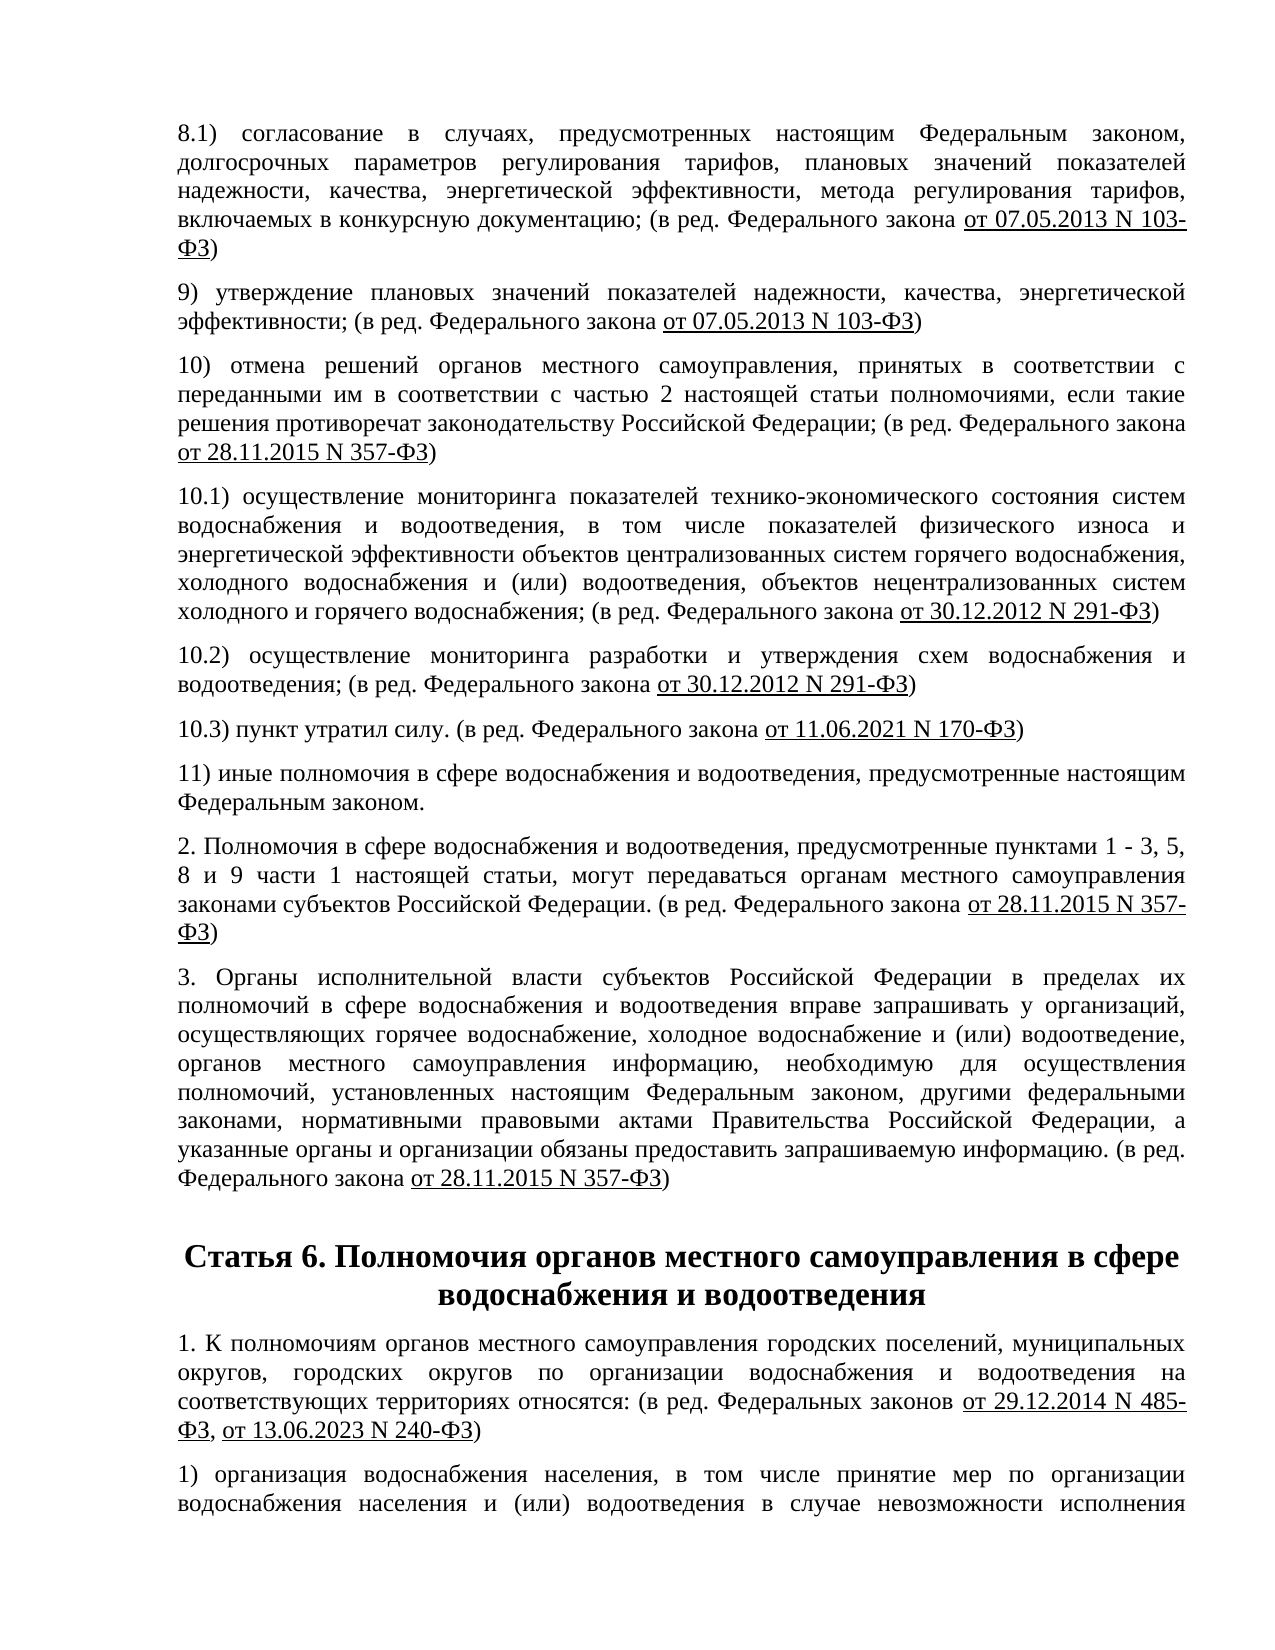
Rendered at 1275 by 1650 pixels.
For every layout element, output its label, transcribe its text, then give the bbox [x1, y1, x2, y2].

text 2. Полномочия в сфере водоснабжения и водоотведения, предусмотренные пунктами 1 - 3, 5, 8 и 9 части 1 настоящей статьи, могут передаваться органам местного самоуправления законами субъектов Российской Федерации. (в ред. Федерального закона от 28.11.2015 N 357-ФЗ) [177, 831, 1186, 946]
text 10.1) осуществление мониторинга показателей технико-экономического состояния систем водоснабжения и водоотведения, в том числе показателей физического износа и энергетической эффективности объектов централизованных систем горячего водоснабжения, холодного водоснабжения и (или) водоотведения, объектов нецентрализованных систем холодного и горячего водоснабжения; (в ред. Федерального закона от 30.12.2012 N 291-ФЗ) [177, 481, 1186, 625]
text 8.1) согласование в случаях, предусмотренных настоящим Федеральным законом, долгосрочных параметров регулирования тарифов, плановых значений показателей надежности, качества, энергетической эффективности, метода регулирования тарифов, включаемых в конкурсную документацию; (в ред. Федерального закона от 07.05.2013 N 103-ФЗ) [177, 118, 1186, 262]
text Статья 6. Полномочия органов местного самоуправления в сфере водоснабжения и водоотведения [177, 1236, 1186, 1313]
text 1. К полномочиям органов местного самоуправления городских поселений, муниципальных округов, городских округов по организации водоснабжения и водоотведения на соответствующих территориях относятся: (в ред. Федеральных законов от 29.12.2014 N 485-ФЗ, от 13.06.2023 N 240-ФЗ) [177, 1328, 1186, 1443]
text 9) утверждение плановых значений показателей надежности, качества, энергетической эффективности; (в ред. Федерального закона от 07.05.2013 N 103-ФЗ) [177, 277, 1186, 335]
text 10.2) осуществление мониторинга разработки и утверждения схем водоснабжения и водоотведения; (в ред. Федерального закона от 30.12.2012 N 291-ФЗ) [177, 641, 1186, 698]
text 10.3) пункт утратил силу. (в ред. Федерального закона от 11.06.2021 N 170-ФЗ) [177, 714, 1186, 742]
text 11) иные полномочия в сфере водоснабжения и водоотведения, предусмотренные настоящим Федеральным законом. [177, 758, 1186, 816]
text 3. Органы исполнительной власти субъектов Российской Федерации в пределах их полномочий в сфере водоснабжения и водоотведения вправе запрашивать у организаций, осуществляющих горячее водоснабжение, холодное водоснабжение и (или) водоотведение, органов местного самоуправления информацию, необходимую для осуществления полномочий, установленных настоящим Федеральным законом, другими федеральными законами, нормативными правовыми актами Правительства Российской Федерации, а указанные органы и организации обязаны предоставить запрашиваемую информацию. (в ред. Федерального закона от 28.11.2015 N 357-ФЗ) [177, 962, 1186, 1192]
text 10) отмена решений органов местного самоуправления, принятых в соответствии с переданными им в соответствии с частью 2 настоящей статьи полномочиями, если такие решения противоречат законодательству Российской Федерации; (в ред. Федерального закона от 28.11.2015 N 357-ФЗ) [177, 351, 1186, 466]
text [177, 1459, 1186, 1517]
